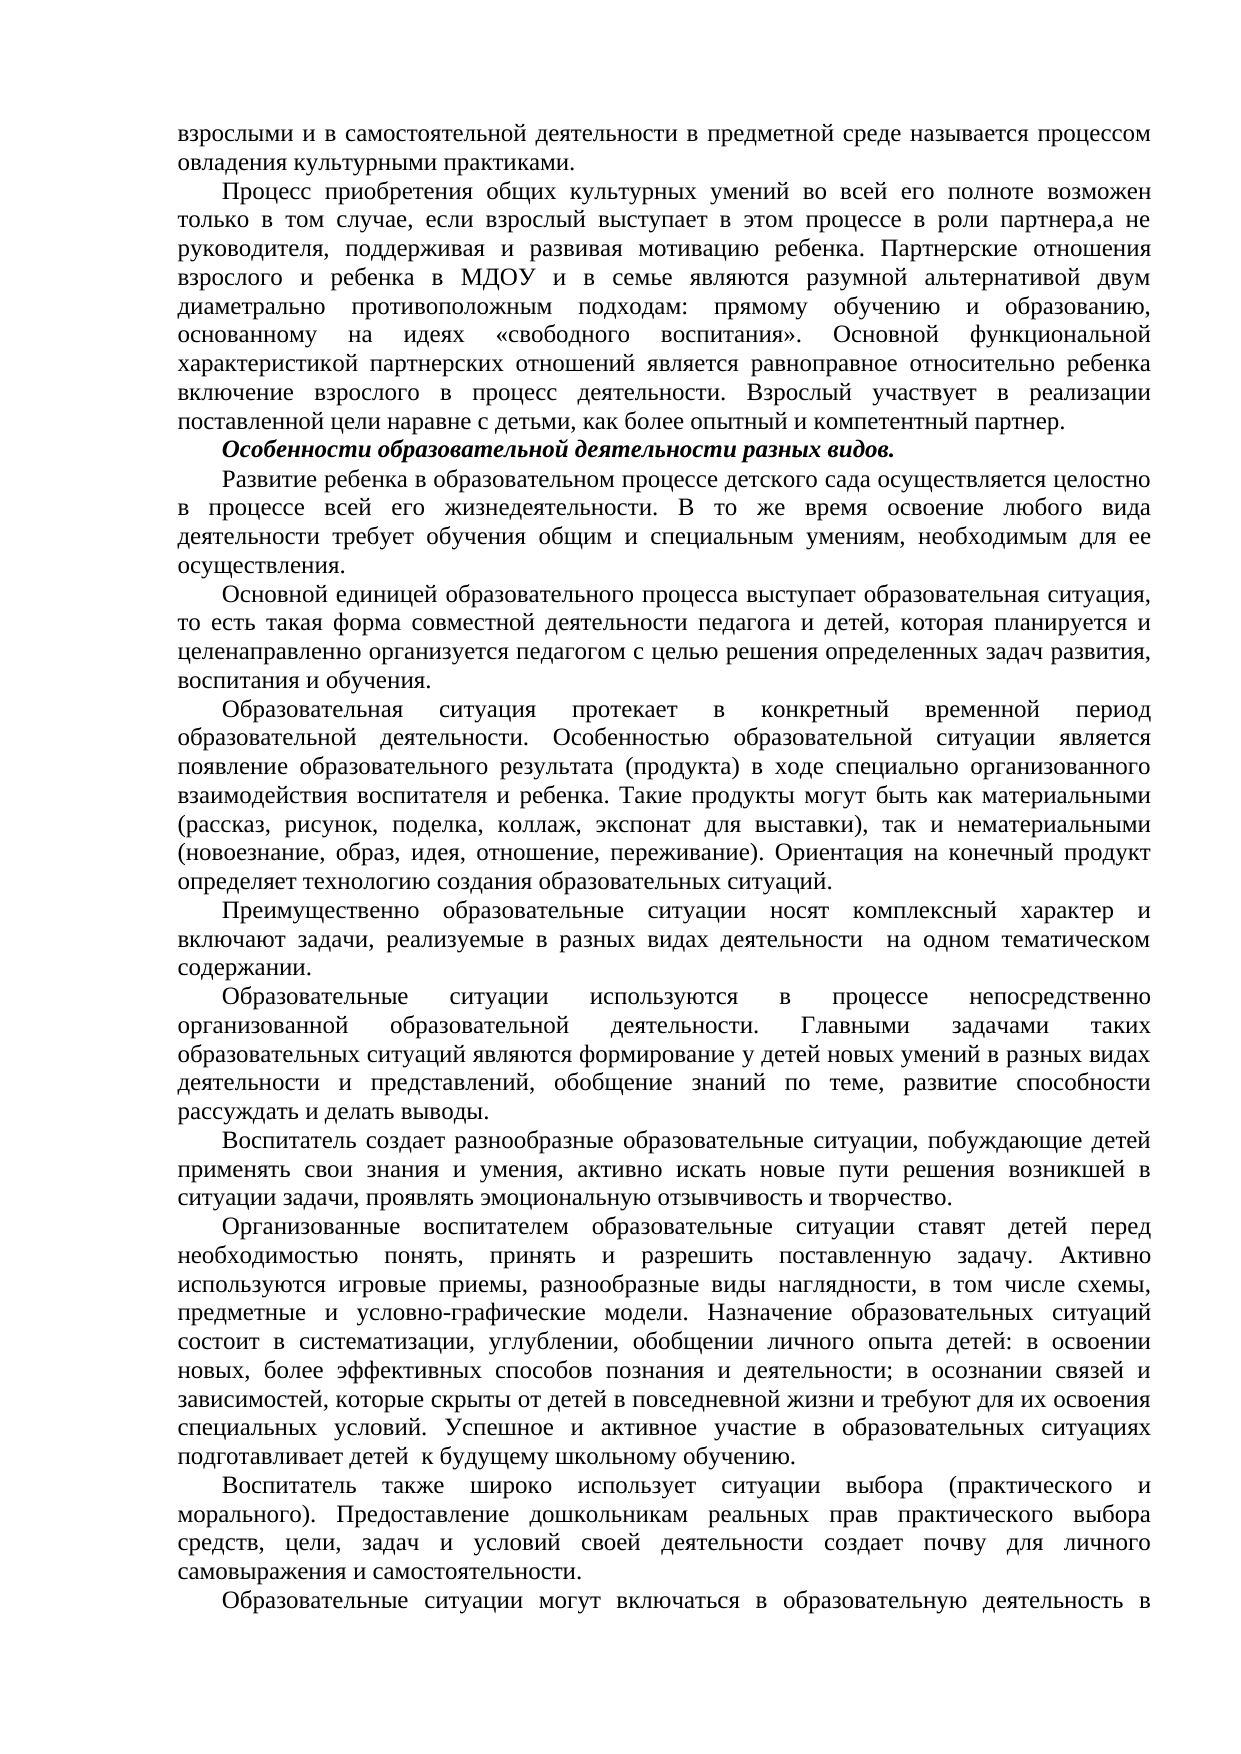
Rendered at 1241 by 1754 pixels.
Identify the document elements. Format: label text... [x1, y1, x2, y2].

text Преимущественно образовательные ситуации носят комплексный характер и включают задачи, реализуемые в разных видах деятельности на одном тематическом содержании. [177, 895, 1152, 981]
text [177, 118, 1152, 176]
text Особенности образовательной деятельности разных видов. [177, 435, 1152, 464]
text Развитие ребенка в образовательном процессе детского сада осуществляется целостно в процессе всей его жизнедеятельности. В то же время освоение любого вида деятельности требует обучения общим и специальным умениям, необходимым для ее осуществления. [177, 464, 1152, 579]
text Образовательные ситуации используются в процессе непосредственно организованной образовательной деятельности. Главными задачами таких образовательных ситуаций являются формирование у детей новых умений в разных видах деятельности и представлений, обобщение знаний по теме, развитие способности рассуждать и делать выводы. [177, 981, 1152, 1125]
text Процесс приобретения общих культурных умений во всей его полноте возможен только в том случае, если взрослый выступает в этом процессе в роли партнера,а не руководителя, поддерживая и развивая мотивацию ребенка. Партнерские отношения взрослого и ребенка в МДОУ и в семье являются разумной альтернативой двум диаметрально противоположным подходам: прямому обучению и образованию, основанному на идеях «свободного воспитания». Основной функциональной характеристикой партнерских отношений является равноправное относительно ребенка включение взрослого в процесс деятельности. Взрослый участвует в реализации поставленной цели наравне с детьми, как более опытный и компетентный партнер. [177, 176, 1152, 434]
text Воспитатель создает разнообразные образовательные ситуации, побуждающие детей применять свои знания и умения, активно искать новые пути решения возникшей в ситуации задачи, проявлять эмоциональную отзывчивость и творчество. [177, 1125, 1152, 1211]
text Организованные воспитателем образовательные ситуации ставят детей перед необходимостью понять, принять и разрешить поставленную задачу. Активно используются игровые приемы, разнообразные виды наглядности, в том числе схемы, предметные и условно-графические модели. Назначение образовательных ситуаций состоит в систематизации, углублении, обобщении личного опыта детей: в освоении новых, более эффективных способов познания и деятельности; в осознании связей и зависимостей, которые скрыты от детей в повседневной жизни и требуют для их освоения специальных условий. Успешное и активное участие в образовательных ситуациях подготавливает детей к будущему школьному обучению. [177, 1211, 1152, 1470]
text Основной единицей образовательного процесса выступает образовательная ситуация, то есть такая форма совместной деятельности педагога и детей, которая планируется и целенаправленно организуется педагогом с целью решения определенных задач развития, воспитания и обучения. [177, 579, 1152, 694]
text Воспитатель также широко использует ситуации выбора (практического и морального). Предоставление дошкольникам реальных прав практического выбора средств, цели, задач и условий своей деятельности создает почву для личного самовыражения и самостоятельности. [177, 1470, 1152, 1585]
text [177, 1585, 1152, 1614]
text Образовательная ситуация протекает в конкретный временной период образовательной деятельности. Особенностью образовательной ситуации является появление образовательного результата (продукта) в ходе специально организованного взаимодействия воспитателя и ребенка. Такие продукты могут быть как материальными (рассказ, рисунок, поделка, коллаж, экспонат для выставки), так и нематериальными (новоезнание, образ, идея, отношение, переживание). Ориентация на конечный продукт определяет технологию создания образовательных ситуаций. [177, 694, 1152, 895]
